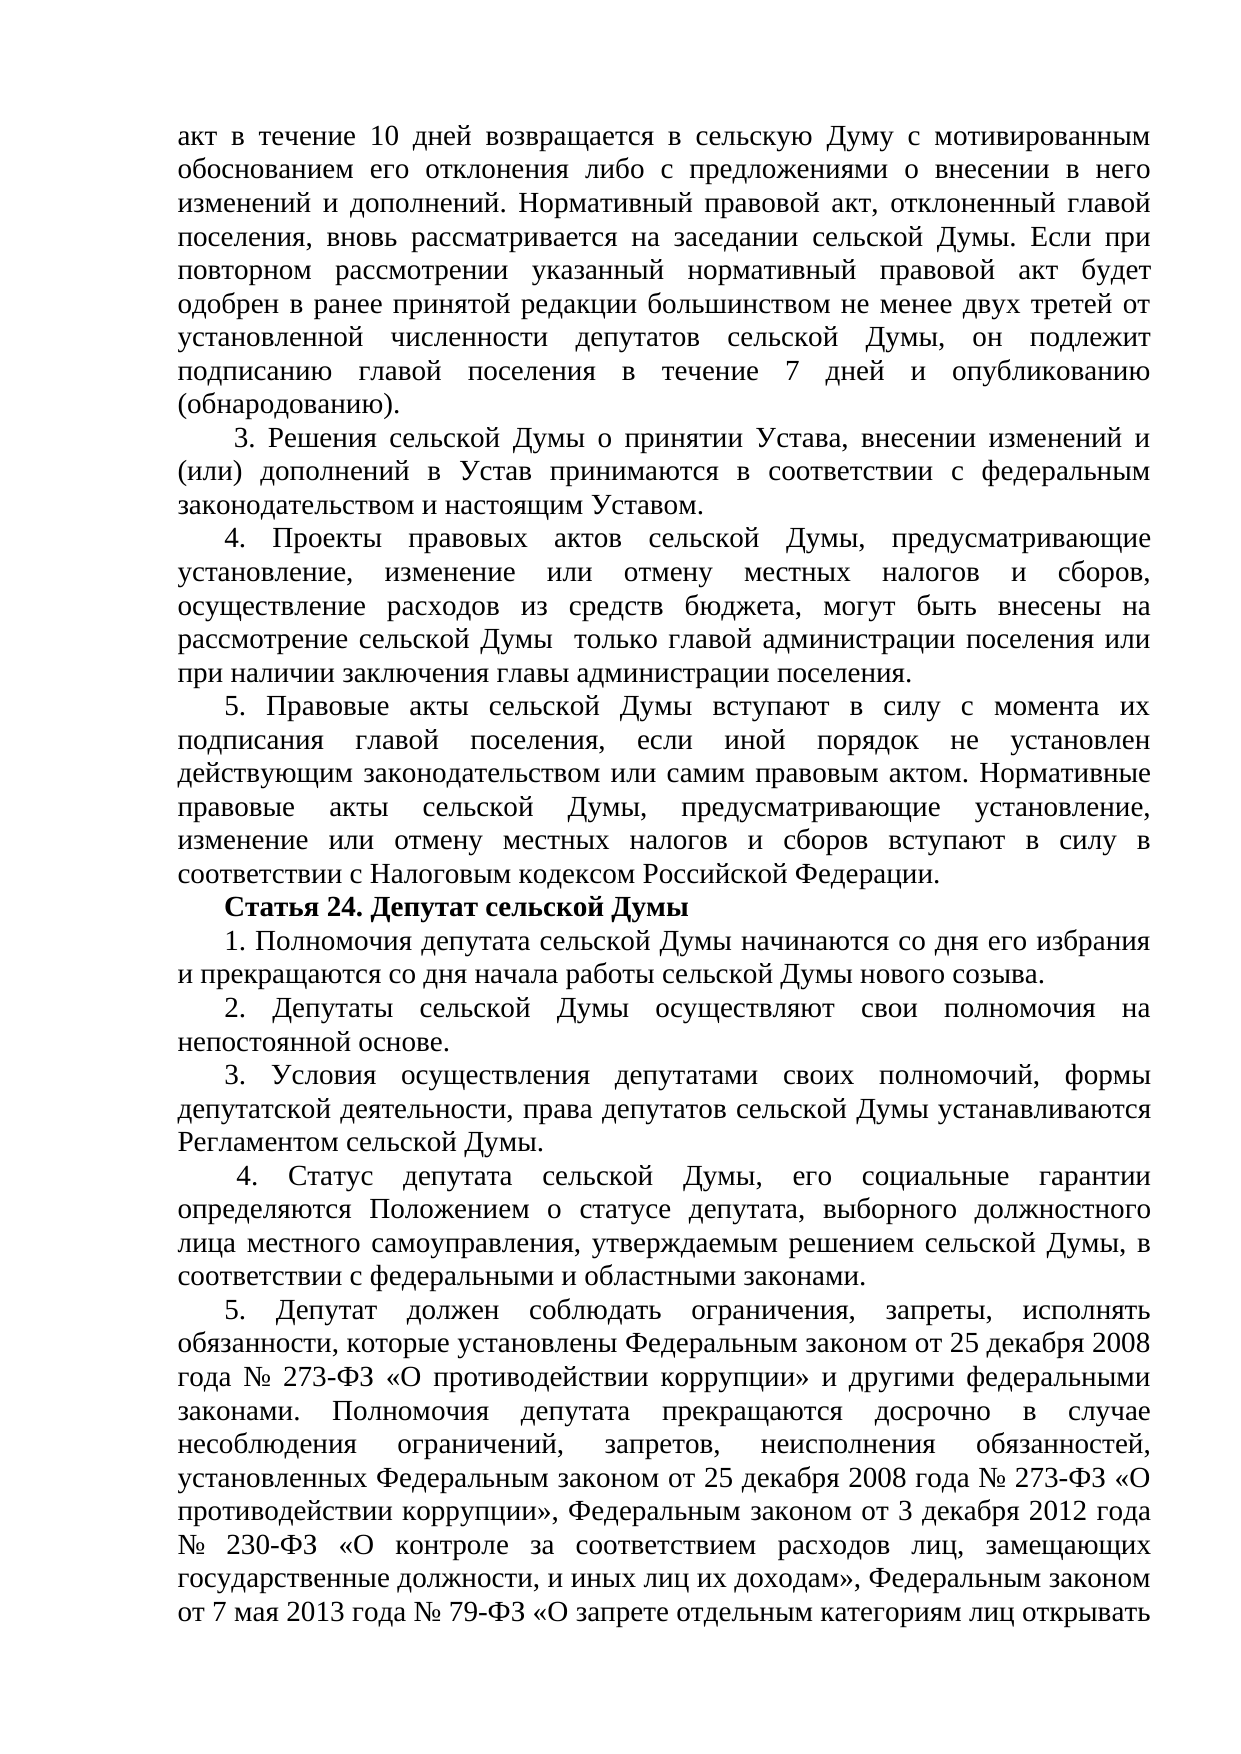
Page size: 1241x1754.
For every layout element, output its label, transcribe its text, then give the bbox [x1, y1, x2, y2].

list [177, 1292, 1152, 1627]
subtitle Статья 24. Депутат сельской Думы [177, 889, 1152, 923]
list 1. Полномочия депутата сельской Думы начинаются со дня его избрания и прекращаются со дня начала работы сельской Думы нового созыва. [177, 923, 1152, 990]
list 2. Депутаты сельской Думы осуществляют свои полномочия на непостоянной основе. [177, 990, 1152, 1057]
list 5. Правовые акты сельской Думы вступают в силу с момента их подписания главой поселения, если иной порядок не установлен действующим законодательством или самим правовым актом. Нормативные правовые акты сельской Думы, предусматривающие установление, изменение или отмену местных налогов и сборов вступают в силу в соответствии с Налоговым кодексом Российской Федерации. [177, 688, 1152, 889]
list 3. Условия осуществления депутатами своих полномочий, формы депутатской деятельности, права депутатов сельской Думы устанавливаются Регламентом сельской Думы. [177, 1057, 1152, 1158]
list 4. Статус депутата сельской Думы, его социальные гарантии определяются Положением о статусе депутата, выборного должностного лица местного самоуправления, утверждаемым решением сельской Думы, в соответствии с федеральными и областными законами. [177, 1158, 1152, 1292]
text 3. Решения сельской Думы о принятии Устава, внесении изменений и (или) дополнений в Устав принимаются в соответствии с федеральным законодательством и настоящим Уставом. [177, 420, 1152, 521]
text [177, 118, 1152, 420]
list 4. Проекты правовых актов сельской Думы, предусматривающие установление, изменение или отмену местных налогов и сборов, осуществление расходов из средств бюджета, могут быть внесены на рассмотрение сельской Думы только главой администрации поселения или при наличии заключения главы администрации поселения. [177, 521, 1152, 688]
